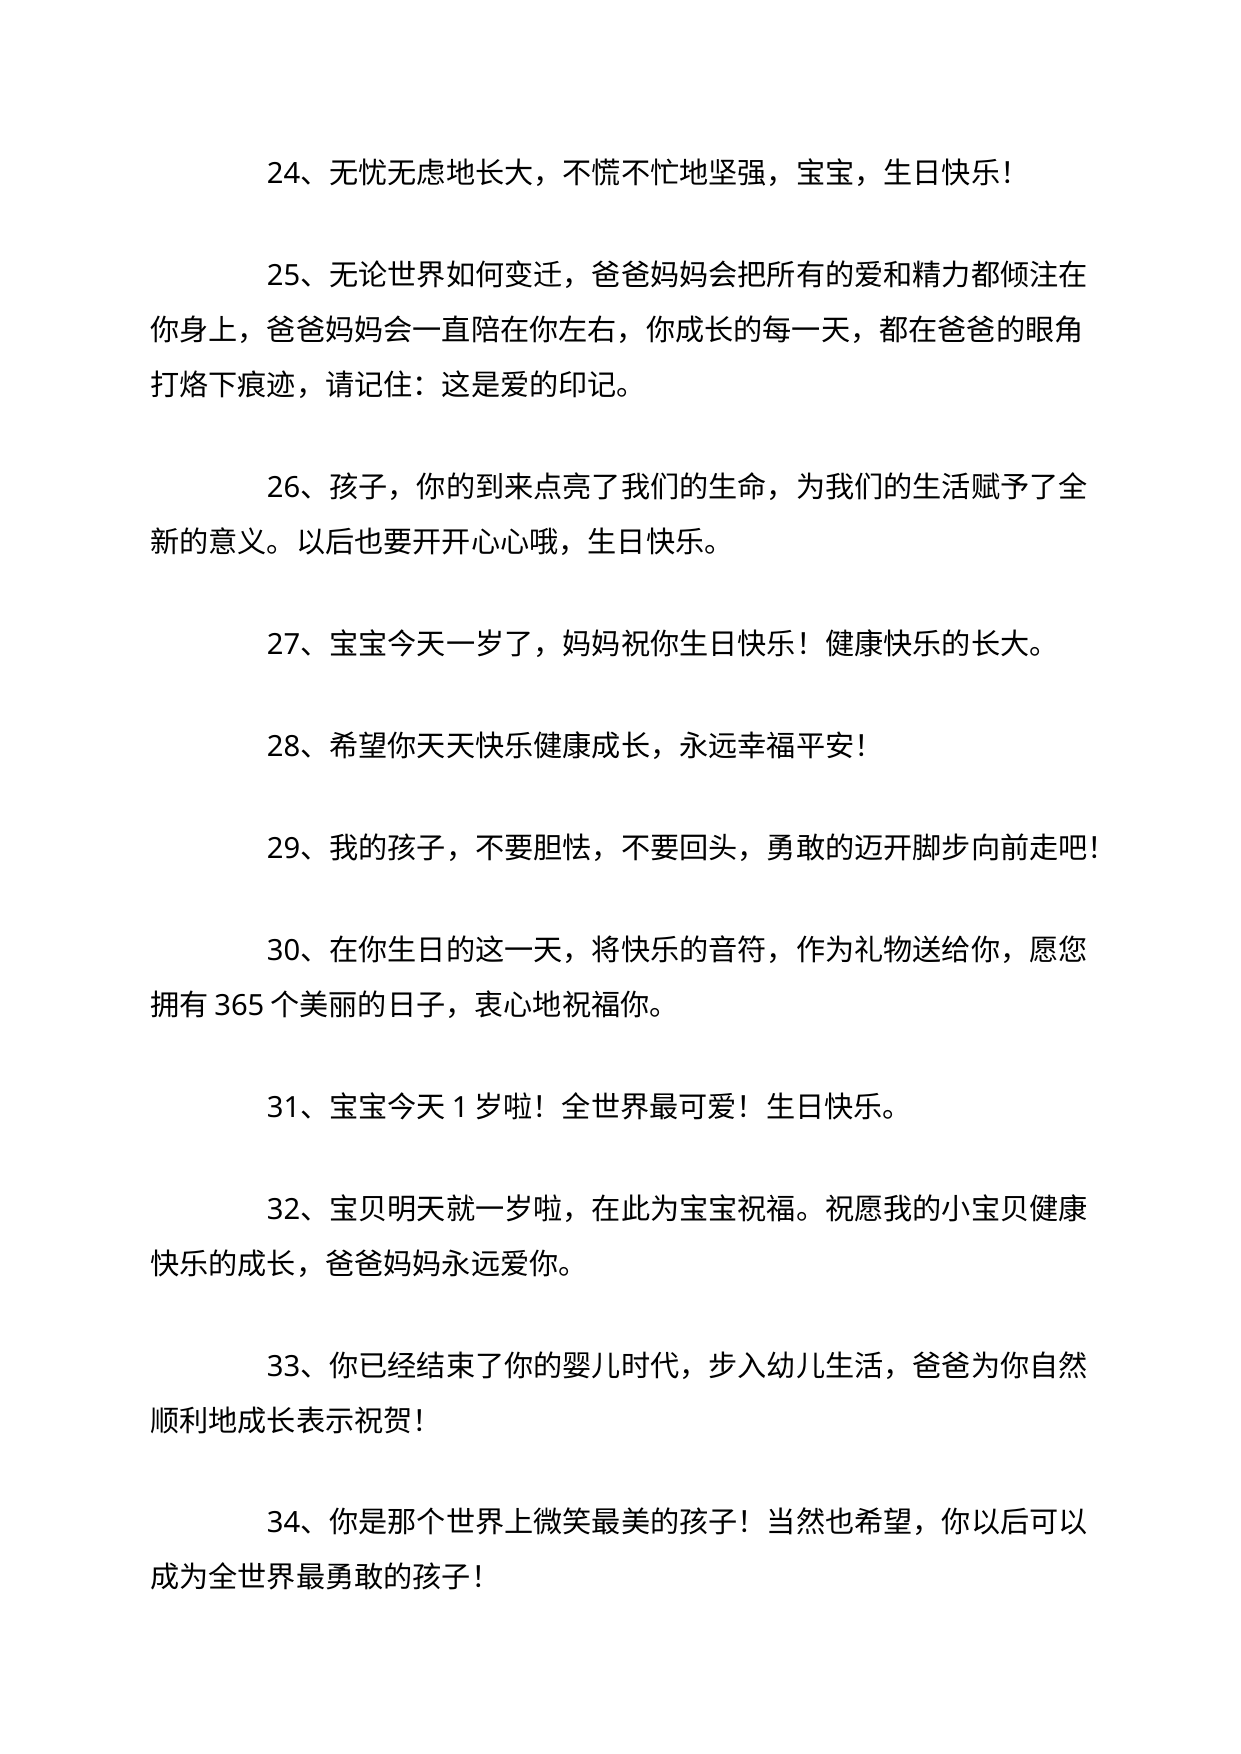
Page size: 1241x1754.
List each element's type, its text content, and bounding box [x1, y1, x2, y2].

text 24、无忧无虑地长大，不慌不忙地坚强，宝宝，生日快乐！ [150, 150, 1090, 192]
text 33、你已经结束了你的婴儿时代，步入幼儿生活，爸爸为你自然顺利地成长表示祝贺！ [150, 1342, 1090, 1439]
text 32、宝贝明天就一岁啦，在此为宝宝祝福。祝愿我的小宝贝健康快乐的成长，爸爸妈妈永远爱你。 [150, 1185, 1090, 1283]
text 30、在你生日的这一天，将快乐的音符，作为礼物送给你，愿您拥有365个美丽的日子，衷心地祝福你。 [150, 926, 1090, 1024]
text 34、你是那个世界上微笑最美的孩子！当然也希望，你以后可以成为全世界最勇敢的孩子！ [150, 1499, 1090, 1596]
text 25、无论世界如何变迁，爸爸妈妈会把所有的爱和精力都倾注在你身上，爸爸妈妈会一直陪在你左右，你成长的每一天，都在爸爸的眼角打烙下痕迹，请记住：这是爱的印记。 [150, 252, 1090, 404]
text 27、宝宝今天一岁了，妈妈祝你生日快乐！健康快乐的长大。 [150, 620, 1090, 663]
text 26、孩子，你的到来点亮了我们的生命，为我们的生活赋予了全新的意义。以后也要开开心心哦，生日快乐。 [150, 464, 1090, 561]
text 28、希望你天天快乐健康成长，永远幸福平安！ [150, 722, 1090, 765]
text 29、我的孩子，不要胆怯，不要回头，勇敢的迈开脚步向前走吧！ [150, 824, 1090, 867]
text 31、宝宝今天1岁啦！全世界最可爱！生日快乐。 [150, 1083, 1090, 1126]
